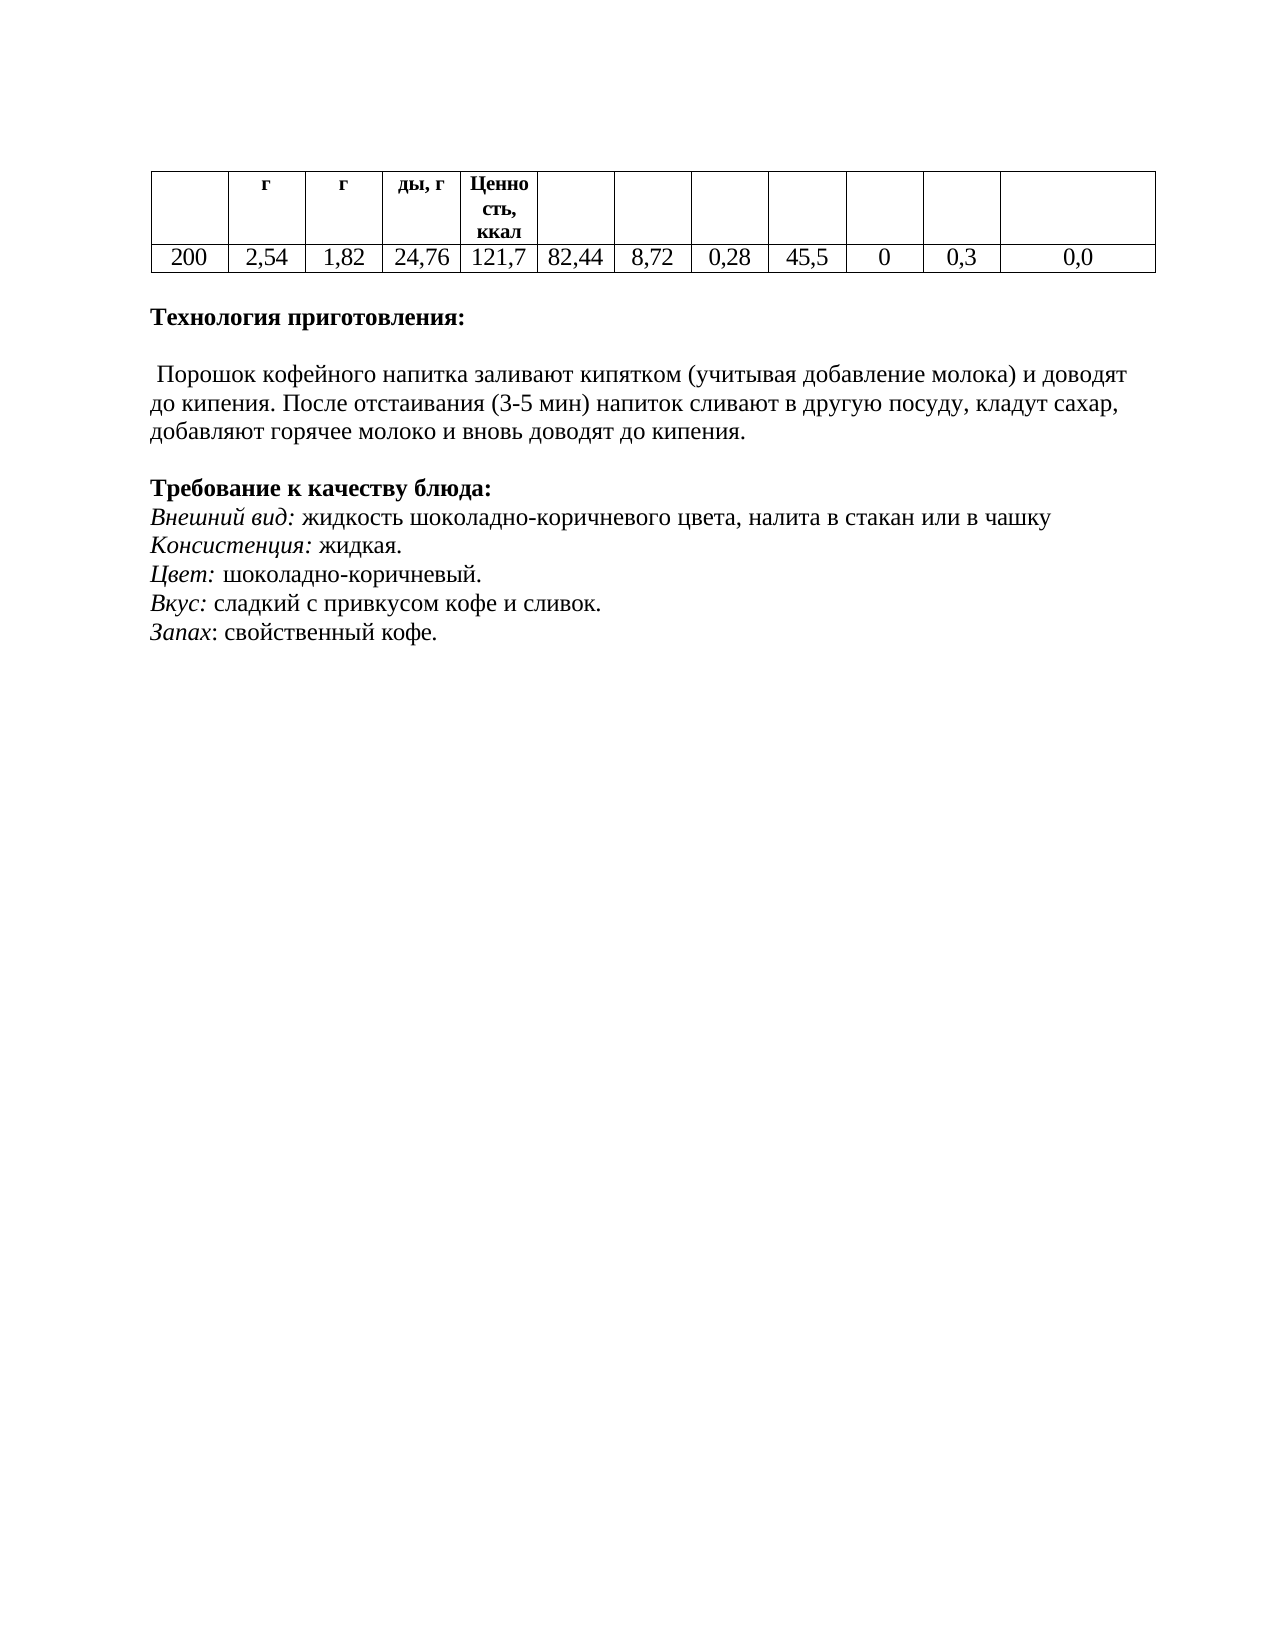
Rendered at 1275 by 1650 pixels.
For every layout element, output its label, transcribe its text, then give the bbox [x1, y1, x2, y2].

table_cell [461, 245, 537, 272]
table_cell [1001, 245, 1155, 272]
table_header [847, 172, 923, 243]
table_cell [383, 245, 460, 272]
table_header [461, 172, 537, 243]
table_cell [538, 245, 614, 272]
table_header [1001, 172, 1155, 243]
text Цвет: шоколадно-коричневый. [150, 559, 1172, 588]
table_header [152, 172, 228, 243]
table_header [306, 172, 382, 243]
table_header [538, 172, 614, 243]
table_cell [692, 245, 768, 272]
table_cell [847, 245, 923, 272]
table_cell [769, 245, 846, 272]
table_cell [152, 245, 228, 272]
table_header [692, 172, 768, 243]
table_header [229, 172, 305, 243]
text Вкус: сладкий с привкусом кофе и сливок. [150, 588, 1172, 617]
text Внешний вид: жидкость шоколадно-коричневого цвета, налита в стакан или в чашку [150, 502, 1172, 531]
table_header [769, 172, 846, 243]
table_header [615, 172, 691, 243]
subtitle Требование к качеству блюда: [150, 473, 1172, 502]
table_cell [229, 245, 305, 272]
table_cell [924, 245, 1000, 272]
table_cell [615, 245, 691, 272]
text Порошок кофейного напитка заливают кипятком (учитывая добавление молока) и доводят до кипения. После отстаивания (3-5 мин) напиток сливают в другую посуду, кладут сахар, добавляют горячее молоко и вновь доводят до кипения. [150, 359, 1129, 445]
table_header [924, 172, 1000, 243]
text Запах: свойственный кофе. [150, 617, 1172, 646]
subtitle Технология приготовления: [150, 302, 1172, 331]
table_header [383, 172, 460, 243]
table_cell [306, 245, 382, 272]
text Консистенция: жидкая. [150, 531, 1172, 559]
